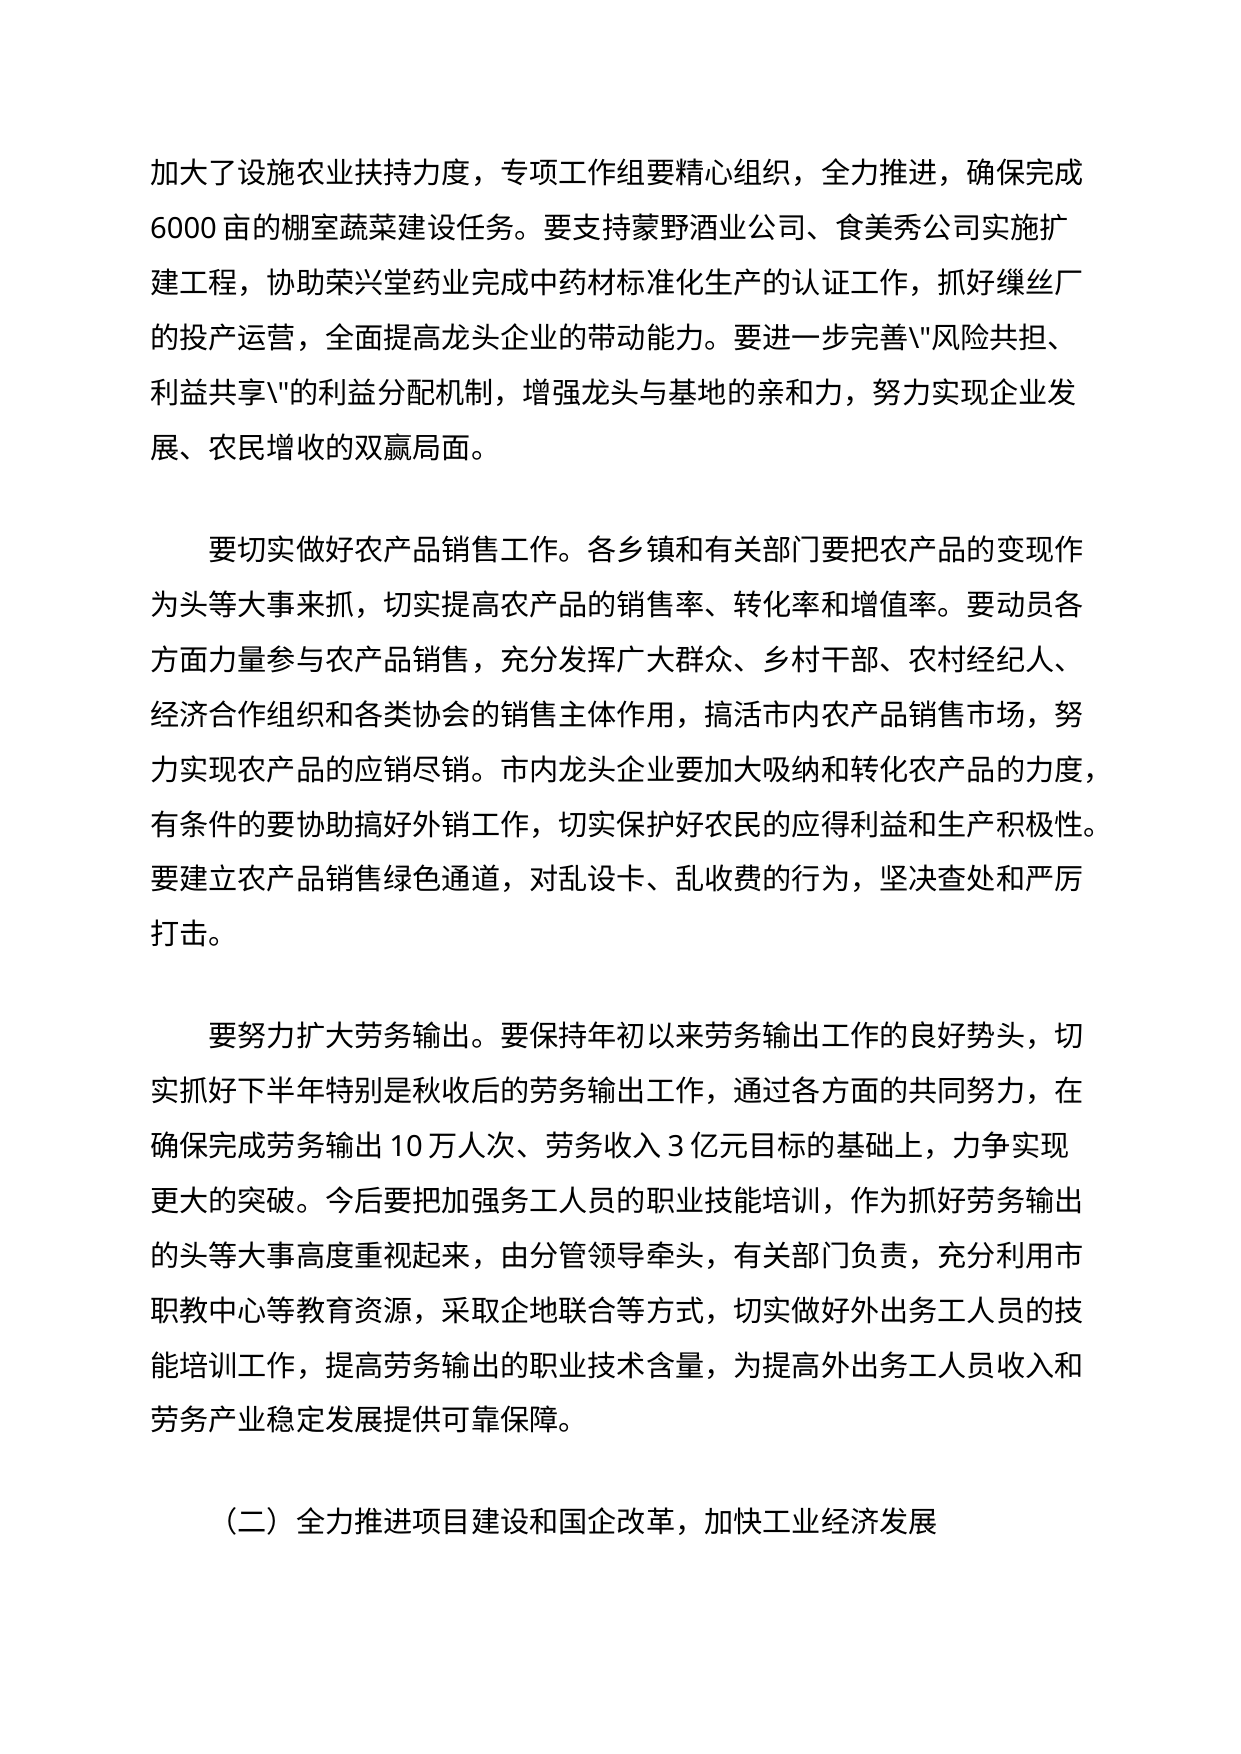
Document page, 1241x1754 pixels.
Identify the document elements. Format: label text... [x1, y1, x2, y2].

text 要努力扩大劳务输出。要保持年初以来劳务输出工作的良好势头，切实抓好下半年特别是秋收后的劳务输出工作，通过各方面的共同努力，在确保完成劳务输出10万人次、劳务收入3亿元目标的基础上，力争实现更大的突破。今后要把加强务工人员的职业技能培训，作为抓好劳务输出的头等大事高度重视起来，由分管领导牵头，有关部门负责，充分利用市职教中心等教育资源，采取企地联合等方式，切实做好外出务工人员的技能培训工作，提高劳务输出的职业技术含量，为提高外出务工人员收入和劳务产业稳定发展提供可靠保障。 [150, 1013, 1090, 1439]
text 要切实做好农产品销售工作。各乡镇和有关部门要把农产品的变现作为头等大事来抓，切实提高农产品的销售率、转化率和增值率。要动员各方面力量参与农产品销售，充分发挥广大群众、乡村干部、农村经纪人、经济合作组织和各类协会的销售主体作用，搞活市内农产品销售市场，努力实现农产品的应销尽销。市内龙头企业要加大吸纳和转化农产品的力度，有条件的要协助搞好外销工作，切实保护好农民的应得利益和生产积极性。要建立农产品销售绿色通道，对乱设卡、乱收费的行为，坚决查处和严厉打击。 [150, 527, 1090, 953]
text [150, 150, 1090, 467]
text （二）全力推进项目建设和国企改革，加快工业经济发展 [150, 1499, 1090, 1541]
